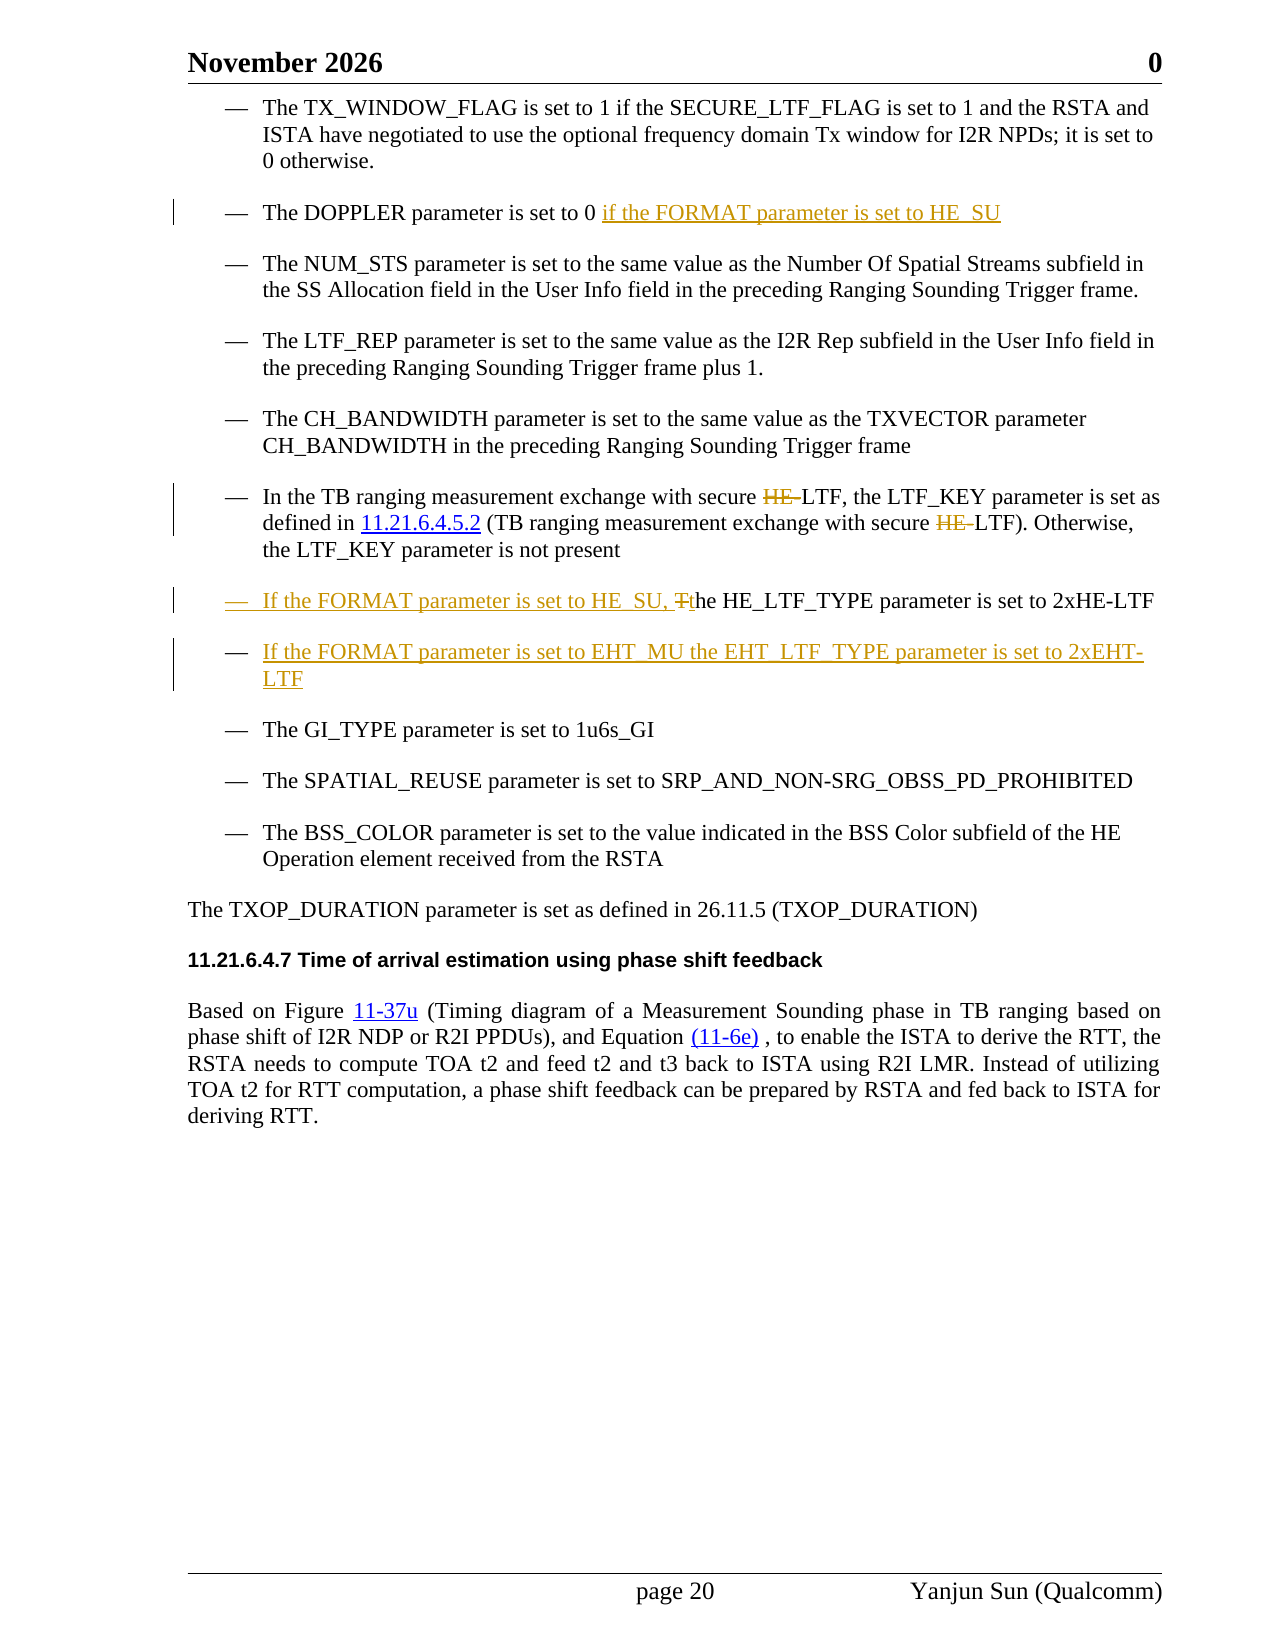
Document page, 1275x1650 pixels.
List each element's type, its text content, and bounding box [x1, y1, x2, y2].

list The DOPPLER parameter is set to 0 [225, 198, 1162, 225]
list The BSS_COLOR parameter is set to the value indicated in the BSS Color subfield of the HE Operation element received from the RSTA [225, 819, 1162, 872]
list The TX_WINDOW_FLAG is set to 1 if the SECURE_LTF_FLAG is set to 1 and the RSTA and ISTA have negotiated to use the optional frequency domain Tx window for I2R NPDs; it is set to 0 otherwise. [225, 94, 1162, 173]
text 11.21.6.4.7 Time of arrival estimation using phase shift feedback [187, 948, 1162, 972]
list The LTF_REP parameter is set to the same value as the I2R Rep subfield in the User Info field in the preceding Ranging Sounding Trigger frame plus 1. [225, 328, 1162, 380]
list The GI_TYPE parameter is set to 1u6s_GI [225, 716, 1162, 742]
text The TXOP_DURATION parameter is set as defined in 26.11.5 (TXOP_DURATION) [187, 897, 1162, 923]
list he HE_LTF_TYPE parameter is set to 2xHE-LTF [225, 587, 1162, 613]
list The SPATIAL_REUSE parameter is set to SRP_AND_NON-SRG_OBSS_PD_PROHIBITED [225, 767, 1162, 794]
list The CH_BANDWIDTH parameter is set to the same value as the TXVECTOR parameter CH_BANDWIDTH in the preceding Ranging Sounding Trigger frame [225, 405, 1162, 458]
list In the TB ranging measurement exchange with secure LTF, the LTF_KEY parameter is set as defined in 11.21.6.4.5.2 (TB ranging measurement exchange with secure LTF). Otherwise, the LTF_KEY parameter is not present [225, 483, 1162, 562]
text Based on Figure 11-37u (Timing diagram of a Measurement Sounding phase in TB ranging based on phase shift of I2R NDP or R2I PPDUs), and Equation (11-6e) , to enable the ISTA to derive the RTT, the RSTA needs to compute TOA t2 and feed t2 and t3 back to ISTA using R2I LMR. Instead of utilizing TOA t2 for RTT computation, a phase shift feedback can be prepared by RSTA and fed back to ISTA for deriving RTT. [187, 997, 1162, 1129]
list The NUM_STS parameter is set to the same value as the Number Of Spatial Streams subfield in the SS Allocation field in the User Info field in the preceding Ranging Sounding Trigger frame. [225, 250, 1162, 303]
